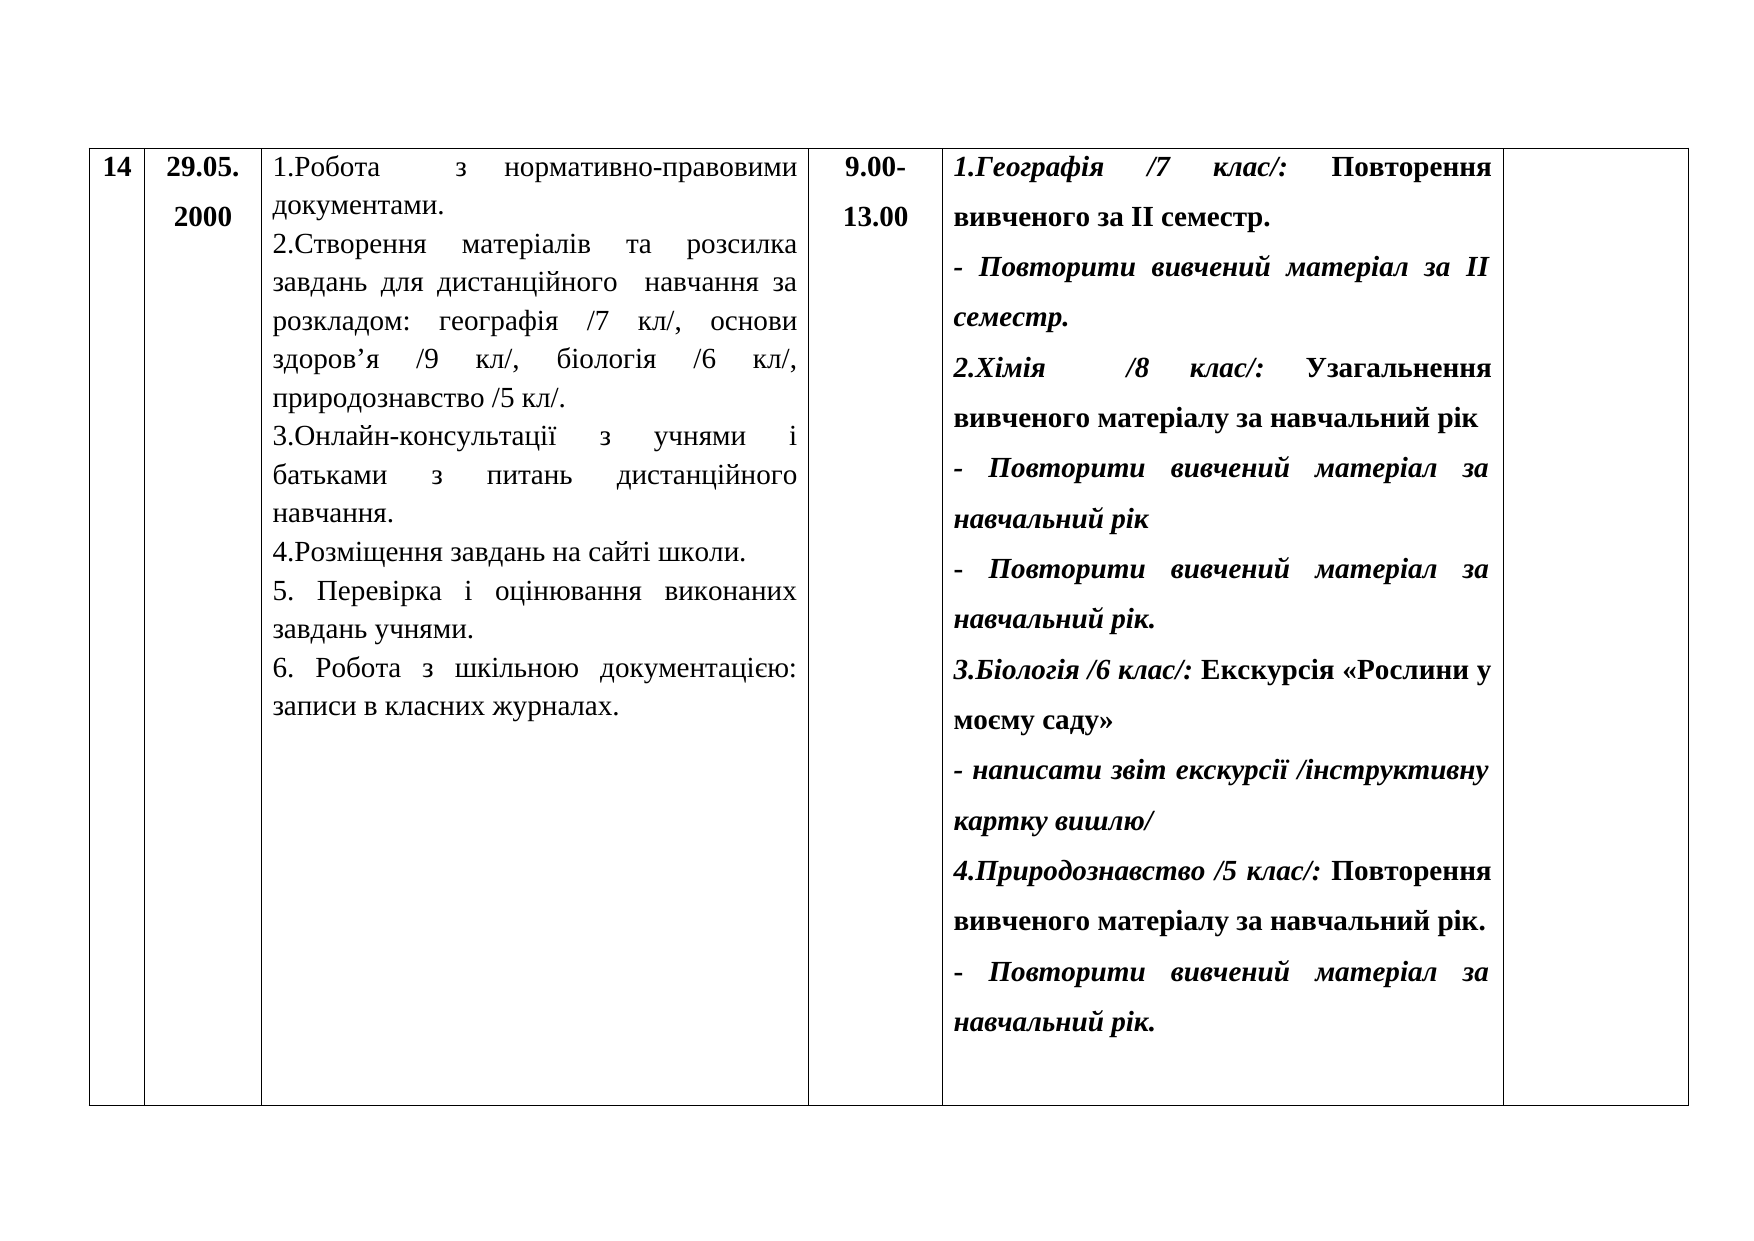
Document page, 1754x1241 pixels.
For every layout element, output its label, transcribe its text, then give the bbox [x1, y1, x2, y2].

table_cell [943, 149, 1503, 1104]
table_cell [1504, 149, 1688, 1104]
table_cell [262, 149, 808, 1104]
table_cell 29.05. 2000 [145, 149, 261, 1104]
table_cell 9.00-13.00 [809, 149, 942, 1104]
table_cell 14 [90, 149, 144, 1104]
